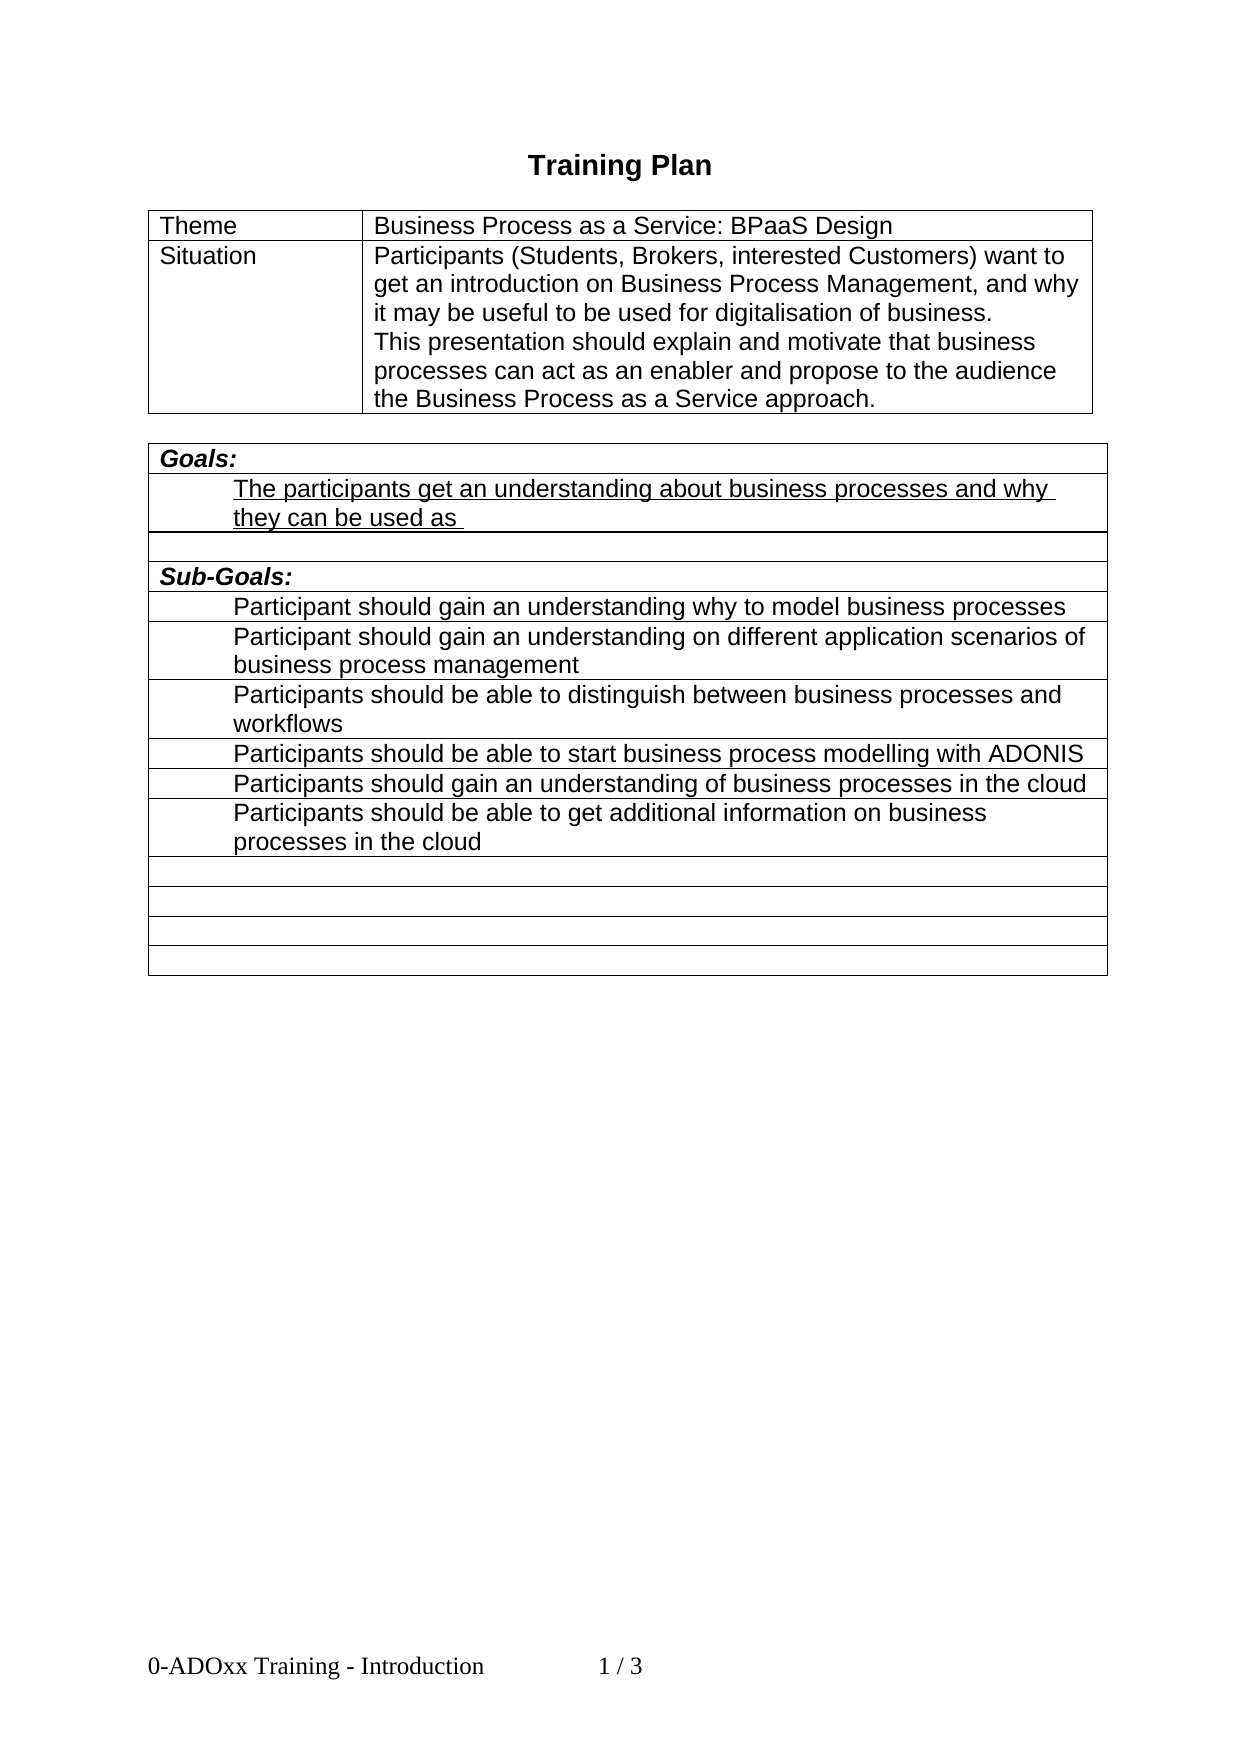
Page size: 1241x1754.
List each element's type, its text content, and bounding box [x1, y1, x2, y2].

table_header Goals: [149, 444, 1107, 473]
table_header Business Process as a Service: BPaaS Design [363, 211, 1092, 240]
table_cell Participant should gain an understanding why to model business processes [149, 592, 1107, 621]
table_cell Participants should be able to start business process modelling with ADONIS [149, 739, 1107, 768]
table_cell Sub-Goals: [149, 562, 1107, 591]
table_cell Participants should be able to distinguish between business processes and workflows [149, 680, 1107, 738]
table_cell Situation [149, 241, 362, 413]
table_cell [149, 533, 1107, 561]
table_cell The participants get an understanding about business processes and why they can be used as [149, 474, 1107, 531]
table_cell Participants should be able to get additional information on business processes in the cloud [149, 799, 1107, 856]
table_cell [149, 917, 1107, 945]
table_cell Participants should gain an understanding of business processes in the cloud [149, 769, 1107, 797]
table_cell Participant should gain an understanding on different application scenarios of business process management [149, 622, 1107, 679]
table_cell [149, 887, 1107, 916]
text Training Plan [148, 148, 1093, 181]
table_cell [149, 946, 1107, 975]
table_cell Participants (Students, Brokers, interested Customers) want to get an introduction on Business Process Management, and why it may be useful to be used for digitalisation of business. This presentation should explain and motivate that business processes can act as an enabler and propose to the audience the Business Process as a Service approach. [363, 241, 1092, 413]
table_header Theme [149, 211, 362, 240]
table_cell [149, 857, 1107, 886]
